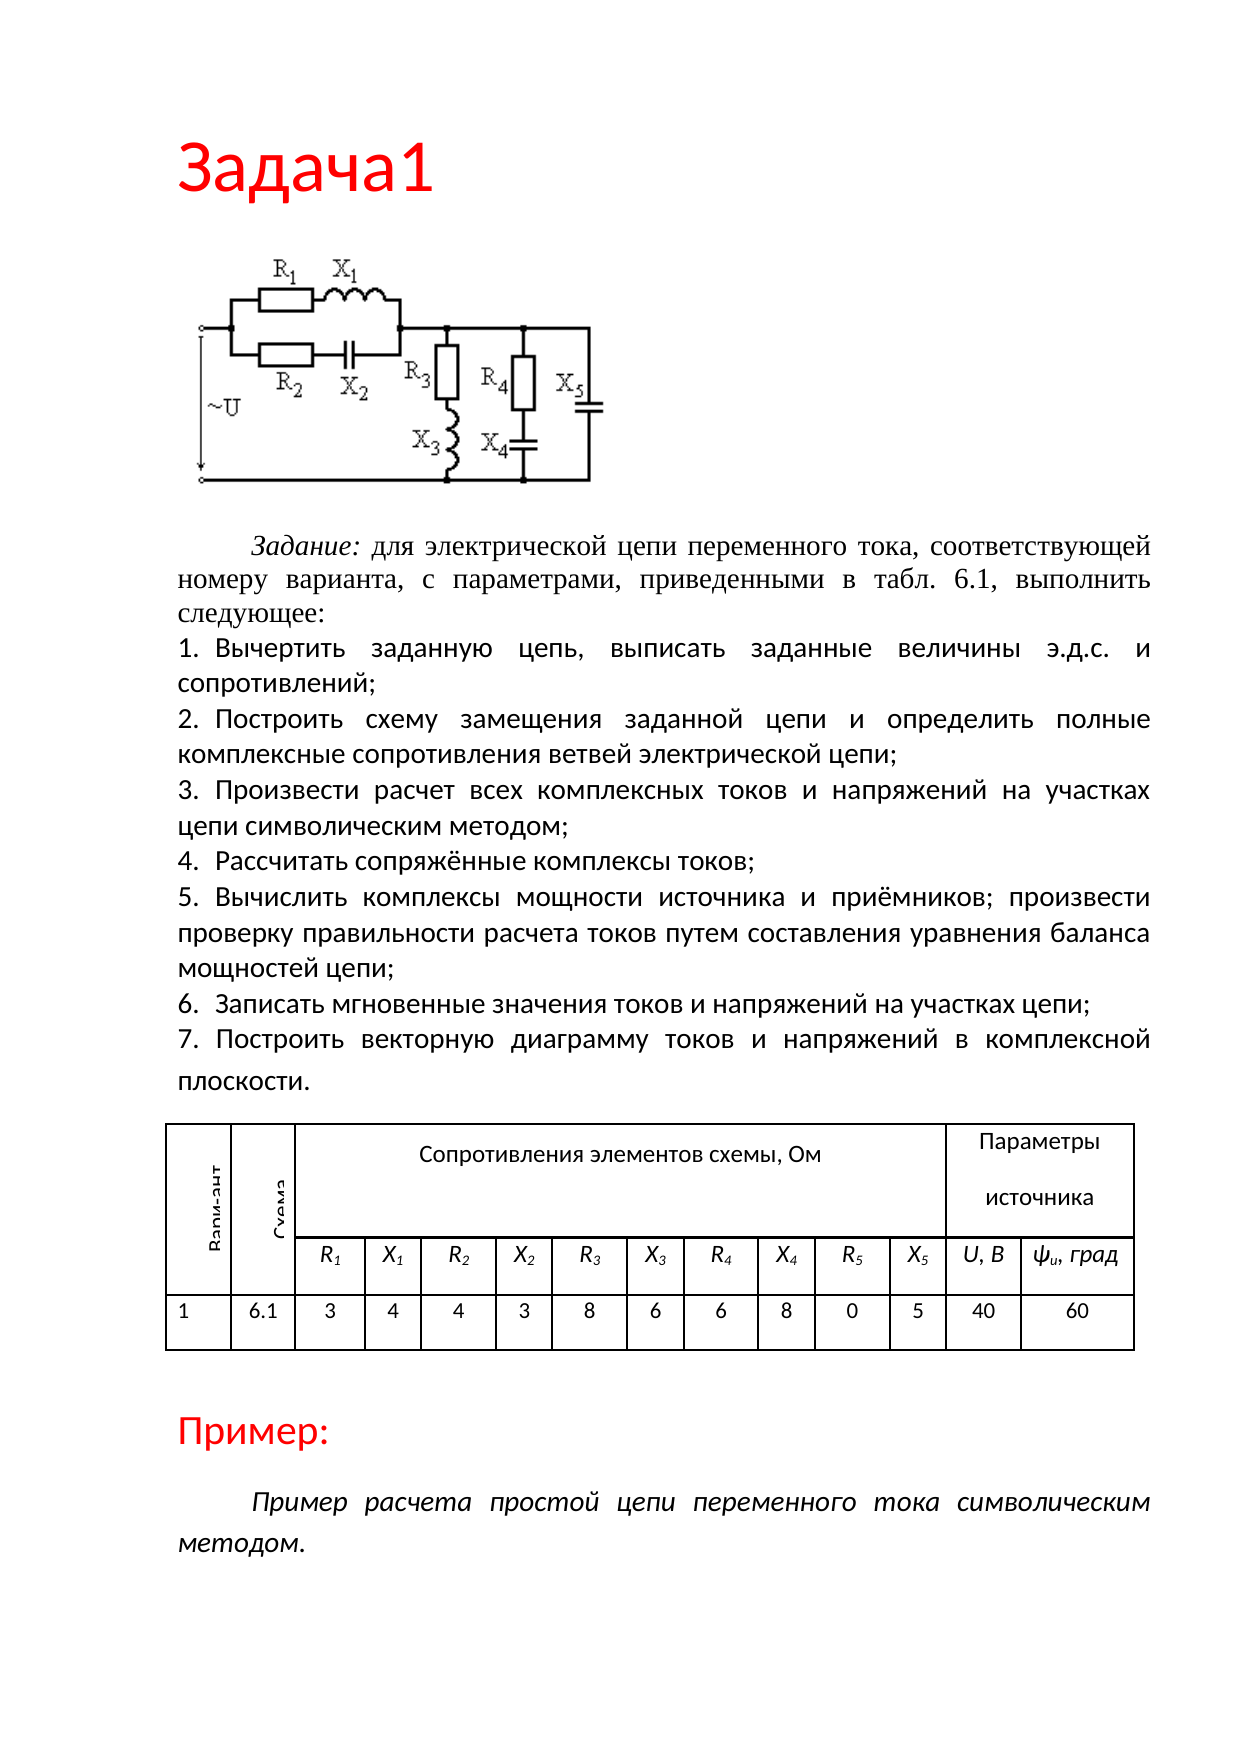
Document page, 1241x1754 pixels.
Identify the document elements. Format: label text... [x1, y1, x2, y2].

table_cell 5 [891, 1296, 945, 1348]
table_cell 60 [1022, 1296, 1133, 1348]
picture [177, 244, 619, 504]
table_cell 6.1 [232, 1296, 294, 1348]
table_header Сопротивления элементов схемы, Ом [296, 1125, 945, 1236]
list Произвести расчет всех комплексных токов и напряжений на участках цепи символическим методом; [177, 771, 1152, 842]
list Вычислить комплексы мощности источника и приёмников; произвести проверку правильности расчета токов путем составления уравнения баланса мощностей цепи; [177, 878, 1152, 985]
table_cell 6 [685, 1296, 757, 1348]
table_cell 3 [296, 1296, 364, 1348]
list Записать мгновенные значения токов и напряжений на участках цепи; [177, 985, 1152, 1021]
table_cell 40 [947, 1296, 1020, 1348]
text Пример: [177, 1404, 1152, 1454]
table_cell 4 [422, 1296, 495, 1348]
table_cell 0 [816, 1296, 889, 1348]
table_cell R3 [553, 1239, 626, 1294]
text Задание: для электрической цепи переменного тока, соответствующей номеру варианта, с параметрами, приведенными в табл. 6.1, выполнить следующее: [177, 528, 1152, 629]
list Рассчитать сопряжённые комплексы токов; [177, 842, 1152, 878]
table_cell X5 [891, 1239, 945, 1294]
table_cell 6 [628, 1296, 683, 1348]
table_cell ψu, град [1022, 1239, 1133, 1294]
text Пример расчета простой цепи переменного тока символическим методом. [177, 1483, 1152, 1559]
table_header Вари-ант [167, 1125, 230, 1294]
table_cell R4 [685, 1239, 757, 1294]
table_cell 1 [167, 1296, 230, 1348]
list Построить схему замещения заданной цепи и определить полные комплексные сопротивления ветвей электрической цепи; [177, 700, 1152, 771]
table_cell R1 [296, 1239, 364, 1294]
table_cell 3 [497, 1296, 551, 1348]
table_cell 8 [759, 1296, 814, 1348]
text 7. Построить векторную диаграмму токов и напряжений в комплексной плоскости. [177, 1021, 1152, 1097]
table_cell R5 [816, 1239, 889, 1294]
text Задача1 [177, 118, 1152, 210]
table_cell X1 [366, 1239, 420, 1294]
table_cell 4 [366, 1296, 420, 1348]
table_cell X4 [759, 1239, 814, 1294]
table_cell U, В [947, 1239, 1020, 1294]
table_cell X2 [497, 1239, 551, 1294]
table_header Схема (рис.)ис.) [232, 1125, 294, 1294]
list Вычертить заданную цепь, выписать заданные величины э.д.с. и сопротивлений; [177, 629, 1152, 700]
table_cell X3 [628, 1239, 683, 1294]
table_header Параметры источника [947, 1125, 1133, 1236]
table_cell R2 [422, 1239, 495, 1294]
table_cell 8 [553, 1296, 626, 1348]
